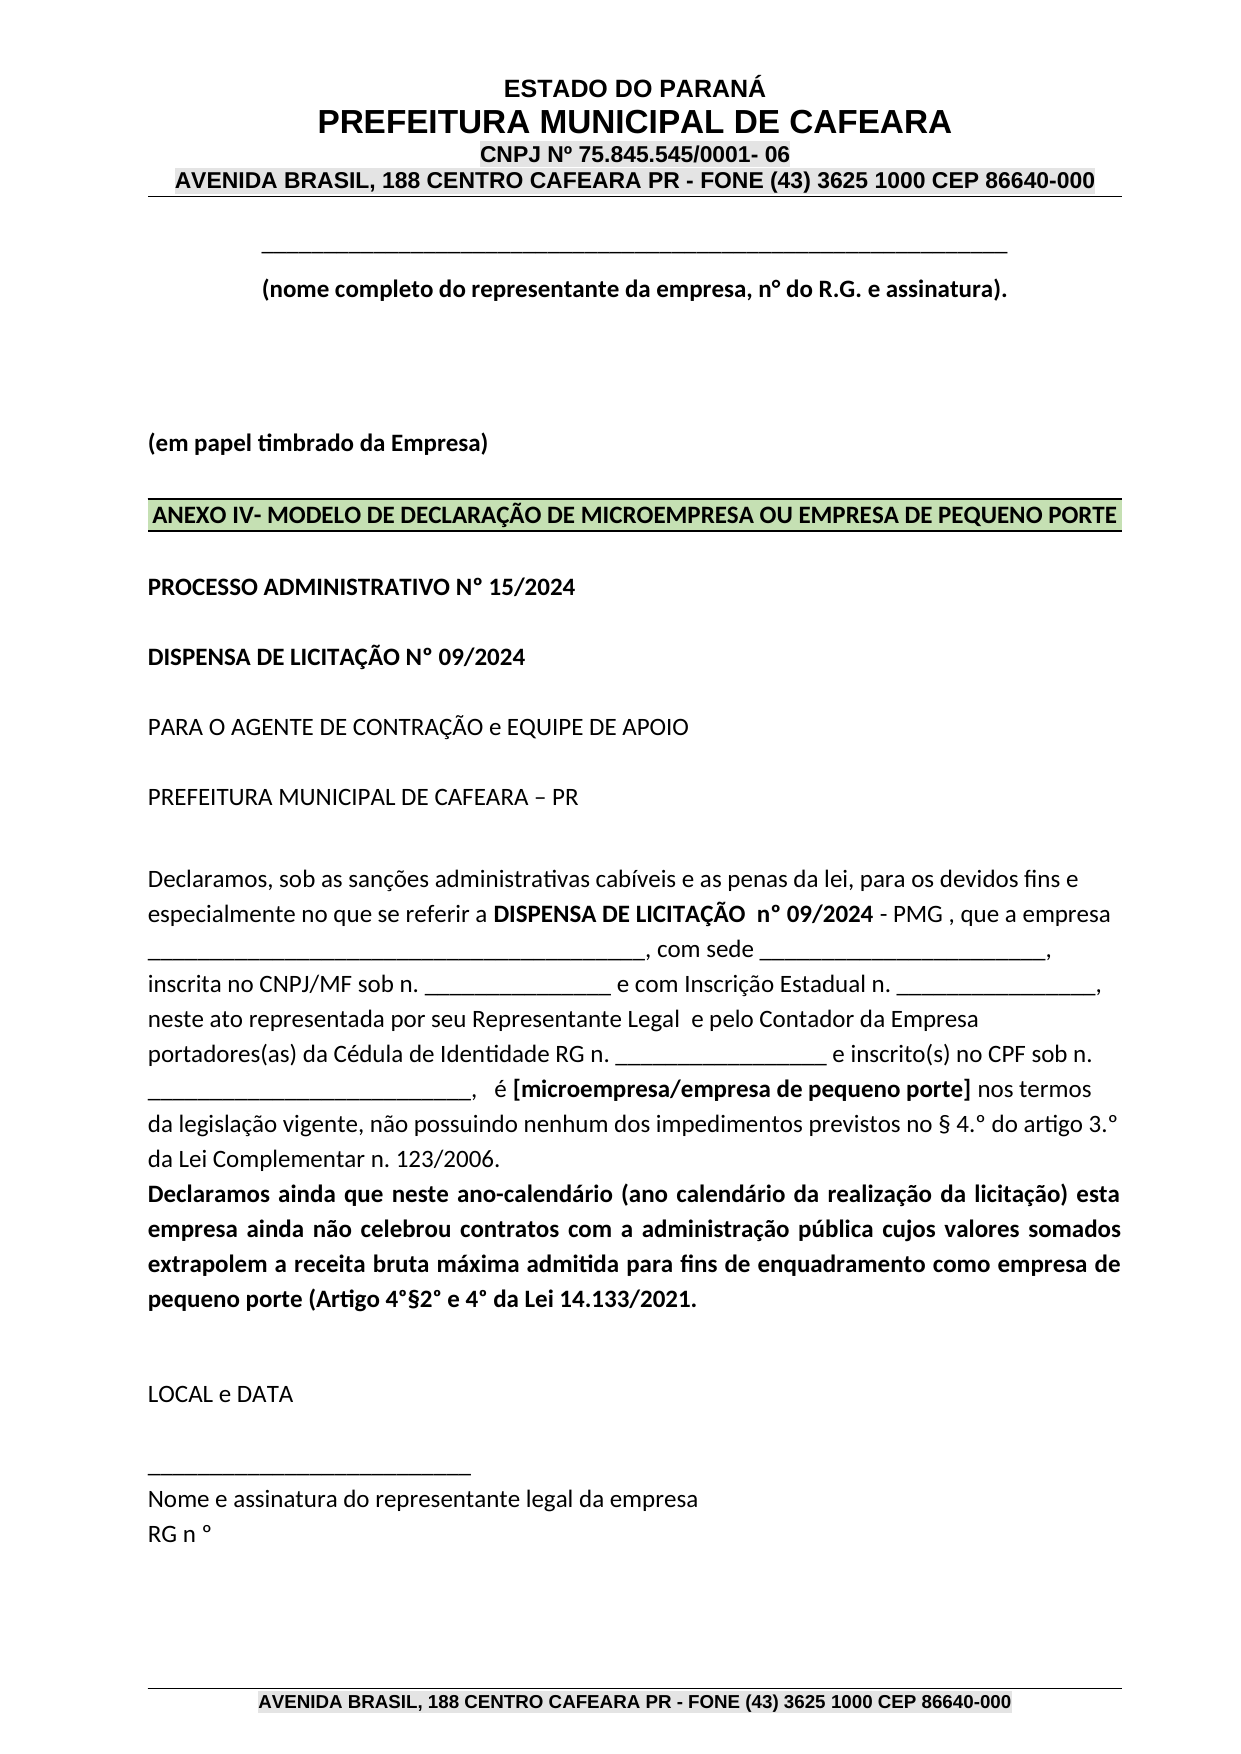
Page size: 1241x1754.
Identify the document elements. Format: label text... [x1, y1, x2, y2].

text Nome e assinatura do representante legal da empresa [148, 1483, 1122, 1514]
text (em papel timbrado da Empresa) [148, 427, 1122, 457]
text PARA O AGENTE DE CONTRAÇÃO e EQUIPE DE APOIO [148, 711, 1122, 742]
text ANEXO IV- MODELO DE DECLARAÇÃO DE MICROEMPRESA OU EMPRESA DE PEQUENO PORTE [148, 500, 1122, 530]
text DISPENSA DE LICITAÇÃO Nº 09/2024 [148, 641, 1122, 672]
title (nome completo do representante da empresa, n° do R.G. e assinatura). [148, 273, 1122, 304]
text PROCESSO ADMINISTRATIVO Nº 15/2024 [148, 571, 1122, 602]
text LOCAL e DATA [148, 1378, 1122, 1409]
text __________________________ [148, 1448, 1122, 1479]
text Declaramos ainda que neste ano-calendário (ano calendário da realização da licitação) esta empresa ainda não celebrou contratos com a administração pública cujos valores somados extrapolem a receita bruta máxima admitida para fins de enquadramento como empresa de pequeno porte (Artigo 4ᵒ§2ᵒ e 4ᵒ da Lei 14.133/2021. [148, 1178, 1122, 1314]
text RG n º [148, 1518, 1122, 1549]
text PREFEITURA MUNICIPAL DE CAFEARA – PR [148, 781, 1122, 812]
text ____________________________________________________________ [148, 226, 1122, 256]
text Declaramos, sob as sanções administrativas cabíveis e as penas da lei, para os devidos fins e especialmente no que se referir a DISPENSA DE LICITAÇÃO nº 09/2024 - PMG , que a empresa ________________________________________, com sede _______________________, inscrita no CNPJ/MF sob n. _______________ e com Inscrição Estadual n. ________________, neste ato representada por seu Representante Legal e pelo Contador da Empresa portadores(as) da Cédula de Identidade RG n. _________________ e inscrito(s) no CPF sob n. __________________________, é [microempresa/empresa de pequeno porte] nos termos da legislação vigente, não possuindo nenhum dos impedimentos previstos no § 4.º do artigo 3.º da Lei Complementar n. 123/2006. [148, 863, 1122, 1174]
